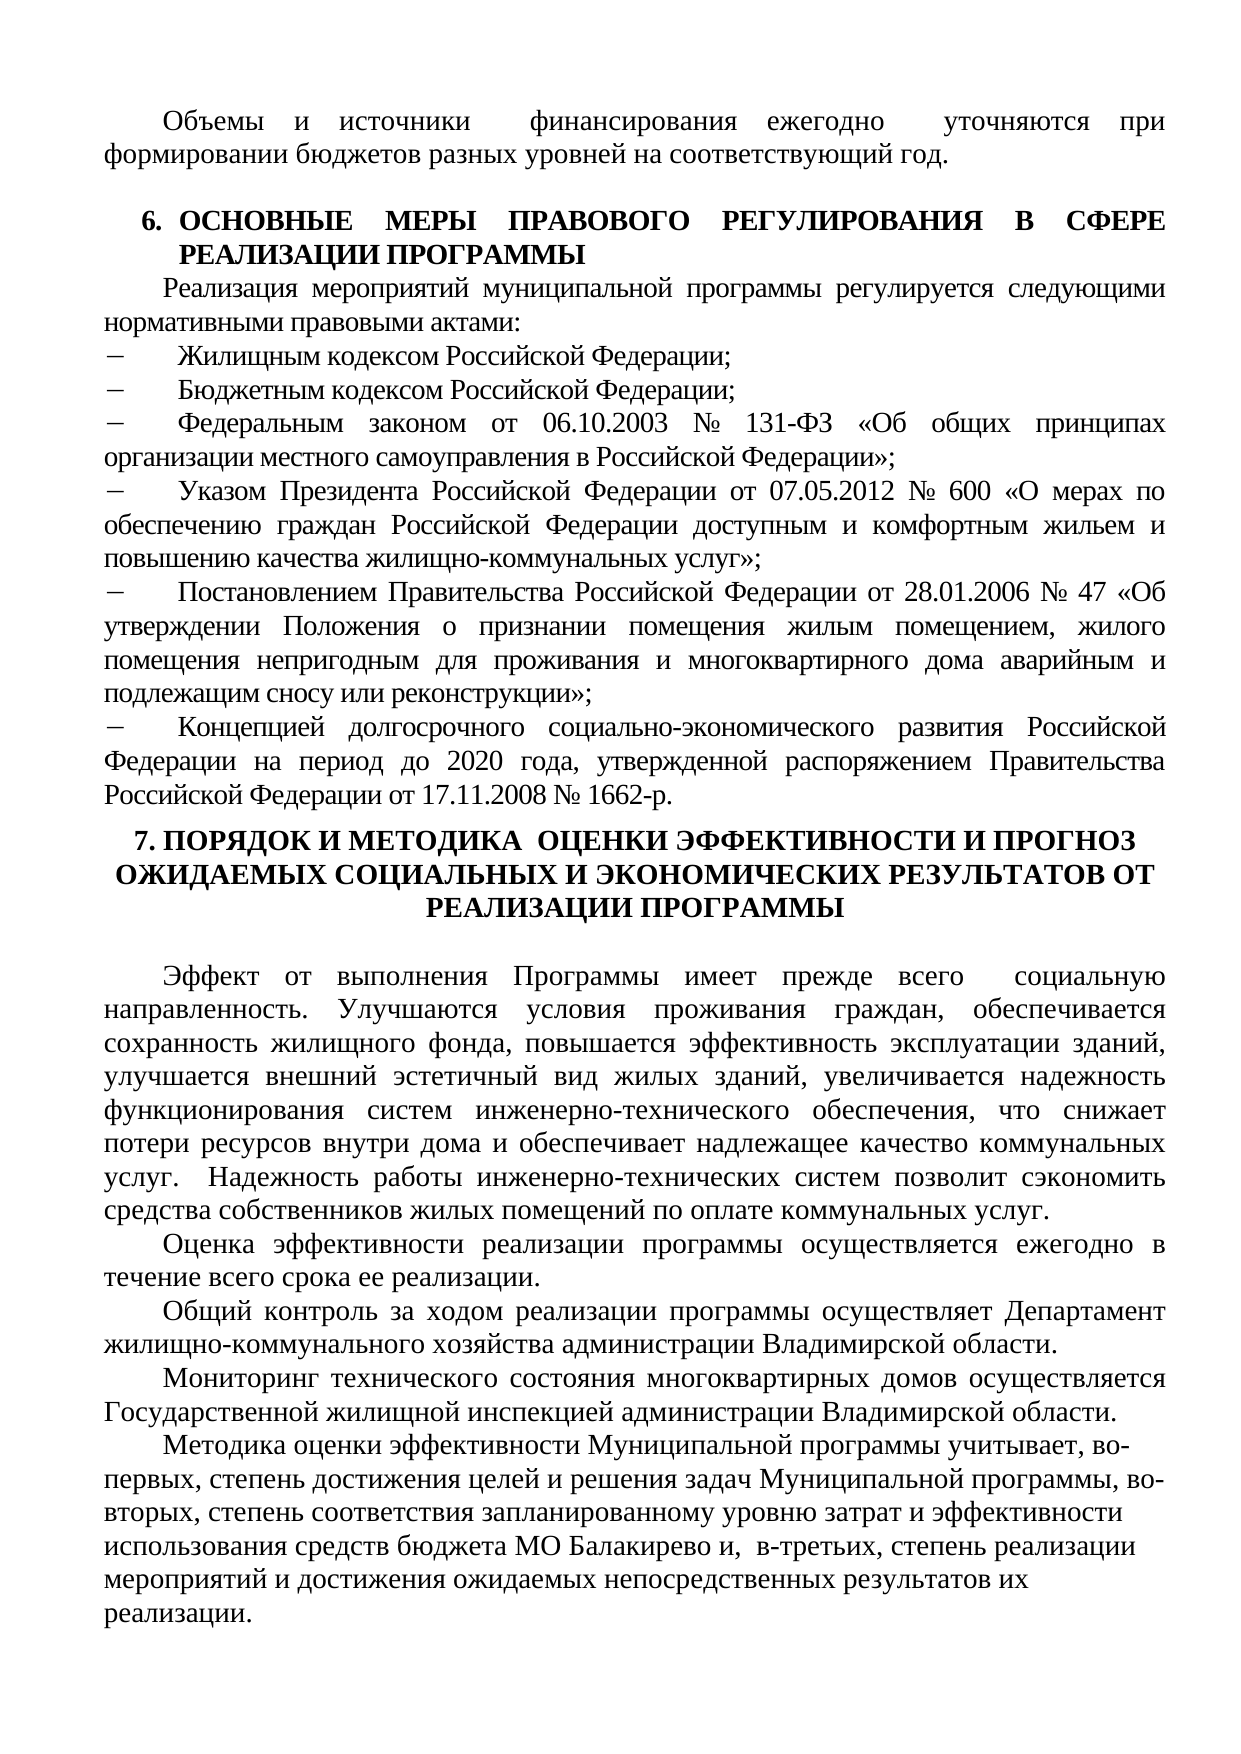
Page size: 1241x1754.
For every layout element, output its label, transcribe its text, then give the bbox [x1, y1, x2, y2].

text Методика оценки эффективности Муниципальной программы учитывает, во-первых, степень достижения целей и решения задач Муниципальной программы, во-вторых, степень соответствия запланированному уровню затрат и эффективности использования средств бюджета МО Балакирево и, в-третьих, степень реализации мероприятий и достижения ожидаемых непосредственных результатов их реализации. [103, 1427, 1167, 1628]
list Федеральным законом от 06.10.2003 № 131-ФЗ «Об общих принципах организации местного самоуправления в Российской Федерации»; [103, 406, 1167, 473]
list Бюджетным кодексом Российской Федерации; [103, 372, 1167, 406]
list ОСНОВНЫЕ МЕРЫ ПРАВОВОГО РЕГУЛИРОВАНИЯ В СФЕРЕ РЕАЛИЗАЦИИ ПРОГРАММЫ [141, 203, 1167, 271]
list Указом Президента Российской Федерации от 07.05.2012 № 600 «О мерах по обеспечению граждан Российской Федерации доступным и комфортным жильем и повышению качества жилищно-коммунальных услуг»; [103, 473, 1167, 575]
text Мониторинг технического состояния многоквартирных домов осуществляется Государственной жилищной инспекцией администрации Владимирской области. [103, 1360, 1167, 1427]
text Общий контроль за ходом реализации программы осуществляет Департамент жилищно-коммунального хозяйства администрации Владимирской области. [103, 1293, 1167, 1360]
text 7. ПОРЯДОК И МЕТОДИКА ОЦЕНКИ ЭФФЕКТИВНОСТИ И ПРОГНОЗ ОЖИДАЕМЫХ СОЦИАЛЬНЫХ И ЭКОНОМИЧЕСКИХ РЕЗУЛЬТАТОВ ОТ РЕАЛИЗАЦИИ ПРОГРАММЫ [103, 823, 1167, 924]
text Оценка эффективности реализации программы осуществляется ежегодно в течение всего срока ее реализации. [103, 1226, 1167, 1293]
text Объемы и источники финансирования ежегодно уточняются при формировании бюджетов разных уровней на соответствующий год. [103, 103, 1167, 170]
text Эффект от выполнения Программы имеет прежде всего социальную направленность. Улучшаются условия проживания граждан, обеспечивается сохранность жилищного фонда, повышается эффективность эксплуатации зданий, улучшается внешний эстетичный вид жилых зданий, увеличивается надежность функционирования систем инженерно-технического обеспечения, что снижает потери ресурсов внутри дома и обеспечивает надлежащее качество коммунальных услуг. Надежность работы инженерно-технических систем позволит сэкономить средства собственников жилых помещений по оплате коммунальных услуг. [103, 958, 1167, 1226]
list Постановлением Правительства Российской Федерации от 28.01.2006 № 47 «Об утверждении Положения о признании помещения жилым помещением, жилого помещения непригодным для проживания и многоквартирного дома аварийным и подлежащим сносу или реконструкции»; [103, 575, 1167, 710]
list Концепцией долгосрочного социально-экономического развития Российской Федерации на период до 2020 года, утвержденной распоряжением Правительства Российской Федерации от 17.11.2008 № 1662-р. [103, 710, 1167, 811]
text Реализация мероприятий муниципальной программы регулируется следующими нормативными правовыми актами: [103, 271, 1167, 338]
list Жилищным кодексом Российской Федерации; [103, 338, 1167, 372]
